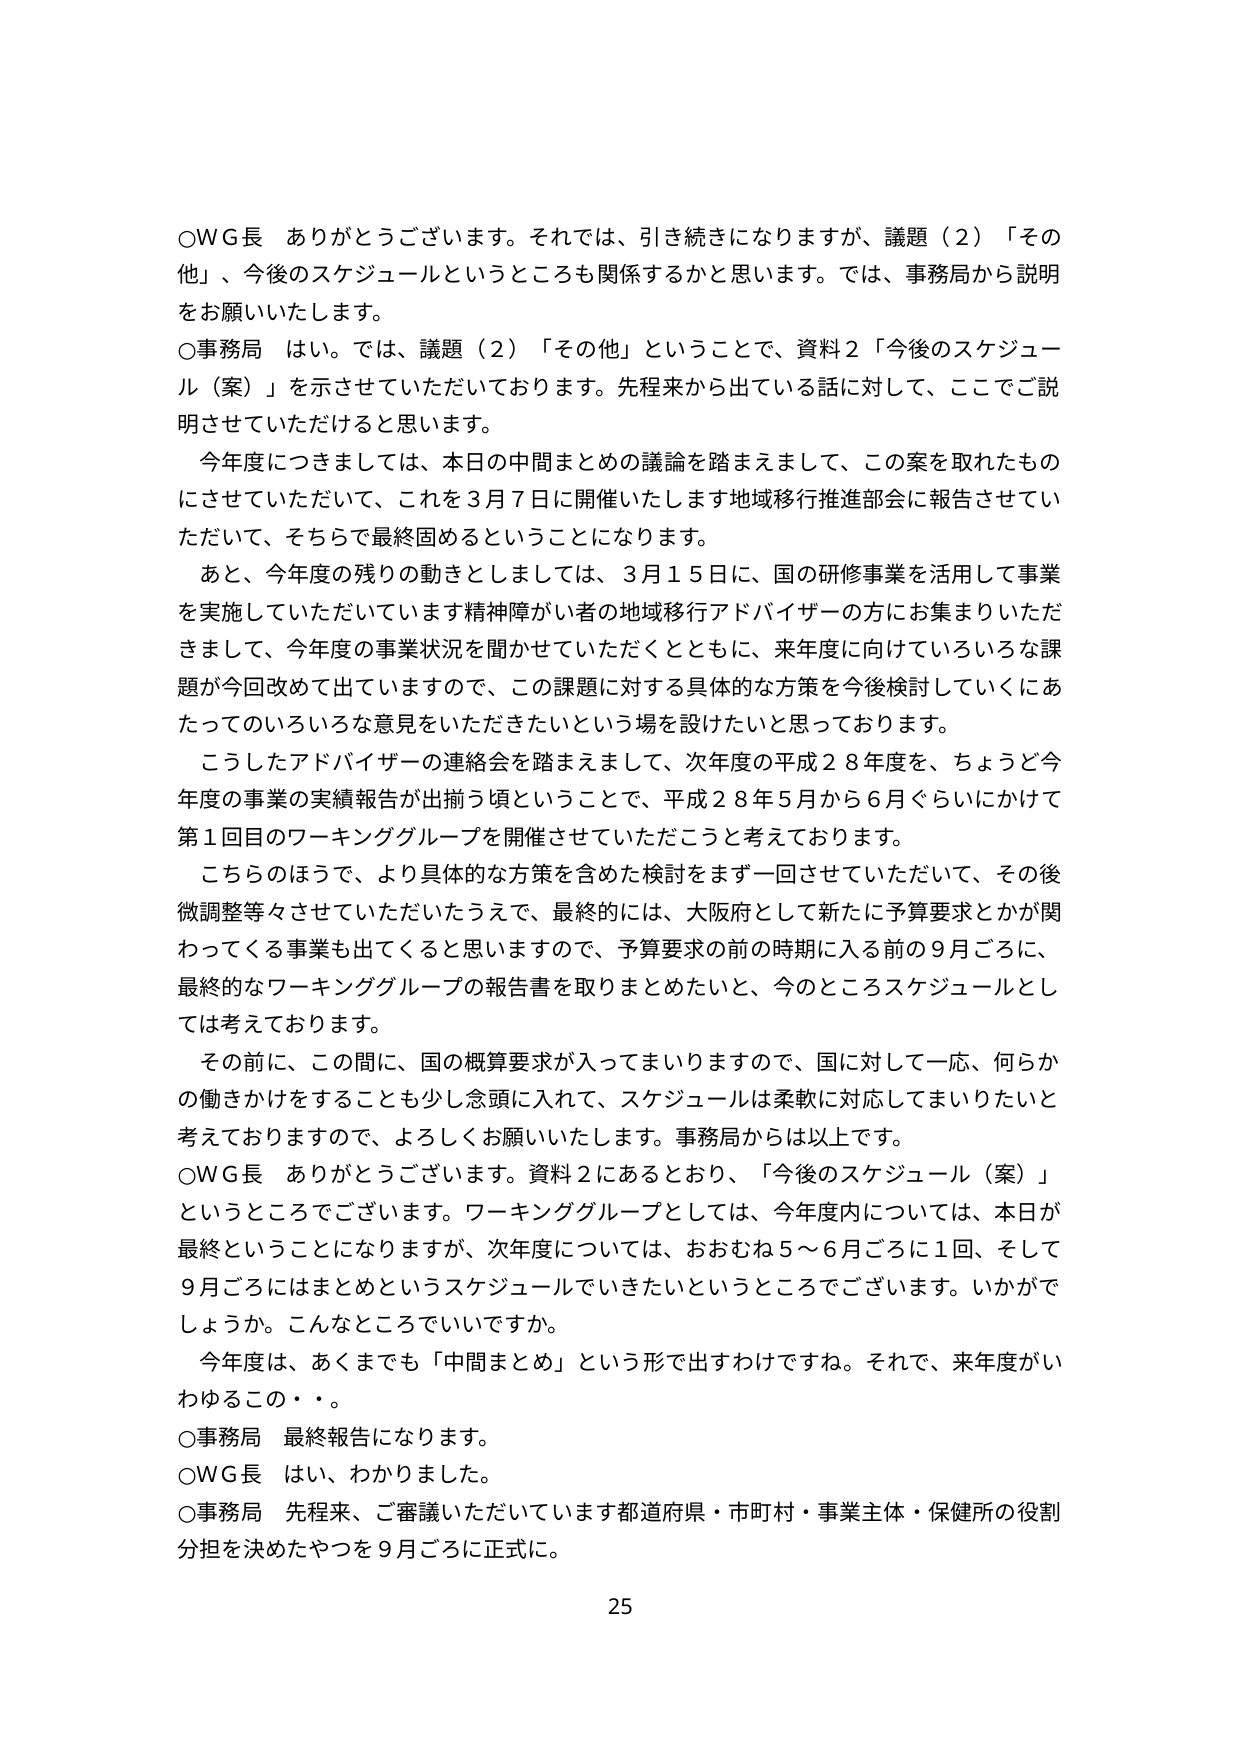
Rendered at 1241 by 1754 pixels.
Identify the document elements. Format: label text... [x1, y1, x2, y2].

text 今年度につきましては、本日の中間まとめの議論を踏まえまして、この案を取れたものにさせていただいて、これを３月７日に開催いたします地域移行推進部会に報告させていただいて、そちらで最終固めるということになります。 [177, 442, 1063, 554]
text ○ＷＧ長 ありがとうございます。資料２にあるとおり、「今後のスケジュール（案）」というところでございます。ワーキンググループとしては、今年度内については、本日が最終ということになりますが、次年度については、おおむね５～６月ごろに１回、そして、９月ごろにはまとめというスケジュールでいきたいというところでございます。いかがでしょうか。こんなところでいいですか。 [177, 1154, 1063, 1342]
text 今年度は、あくまでも「中間まとめ」という形で出すわけですね。それで、来年度がいわゆるこの・・。 [177, 1342, 1063, 1417]
text ○事務局 先程来、ご審議いただいています都道府県・市町村・事業主体・保健所の役割分担を決めたやつを９月ごろに正式に。 [177, 1492, 1063, 1567]
text ○ＷＧ長 ありがとうございます。それでは、引き続きになりますが、議題（２）「その他」、今後のスケジュールというところも関係するかと思います。では、事務局から説明をお願いいたします。 [177, 217, 1063, 329]
text あと、今年度の残りの動きとしましては、３月１５日に、国の研修事業を活用して事業を実施していただいています精神障がい者の地域移行アドバイザーの方にお集まりいただきまして、今年度の事業状況を聞かせていただくとともに、来年度に向けていろいろな課題が今回改めて出ていますので、この課題に対する具体的な方策を今後検討していくにあたってのいろいろな意見をいただきたいという場を設けたいと思っております。 [177, 554, 1063, 742]
text ○事務局 はい。では、議題（２）「その他」ということで、資料２「今後のスケジュール（案）」を示させていただいております。先程来から出ている話に対して、ここでご説明させていただけると思います。 [177, 329, 1063, 442]
text ○事務局 最終報告になります。 [177, 1417, 1063, 1454]
text その前に、この間に、国の概算要求が入ってまいりますので、国に対して一応、何らかの働きかけをすることも少し念頭に入れて、スケジュールは柔軟に対応してまいりたいと考えておりますので、よろしくお願いいたします。事務局からは以上です。 [177, 1042, 1063, 1154]
text ○ＷＧ長 はい、わかりました。 [177, 1454, 1063, 1492]
text こちらのほうで、より具体的な方策を含めた検討をまず一回させていただいて、その後、微調整等々させていただいたうえで、最終的には、大阪府として新たに予算要求とかが関わってくる事業も出てくると思いますので、予算要求の前の時期に入る前の９月ごろに、最終的なワーキンググループの報告書を取りまとめたいと、今のところスケジュールとしては考えております。 [177, 854, 1063, 1042]
text こうしたアドバイザーの連絡会を踏まえまして、次年度の平成２８年度を、ちょうど今年度の事業の実績報告が出揃う頃ということで、平成２８年５月から６月ぐらいにかけて、第１回目のワーキンググループを開催させていただこうと考えております。 [177, 742, 1063, 854]
